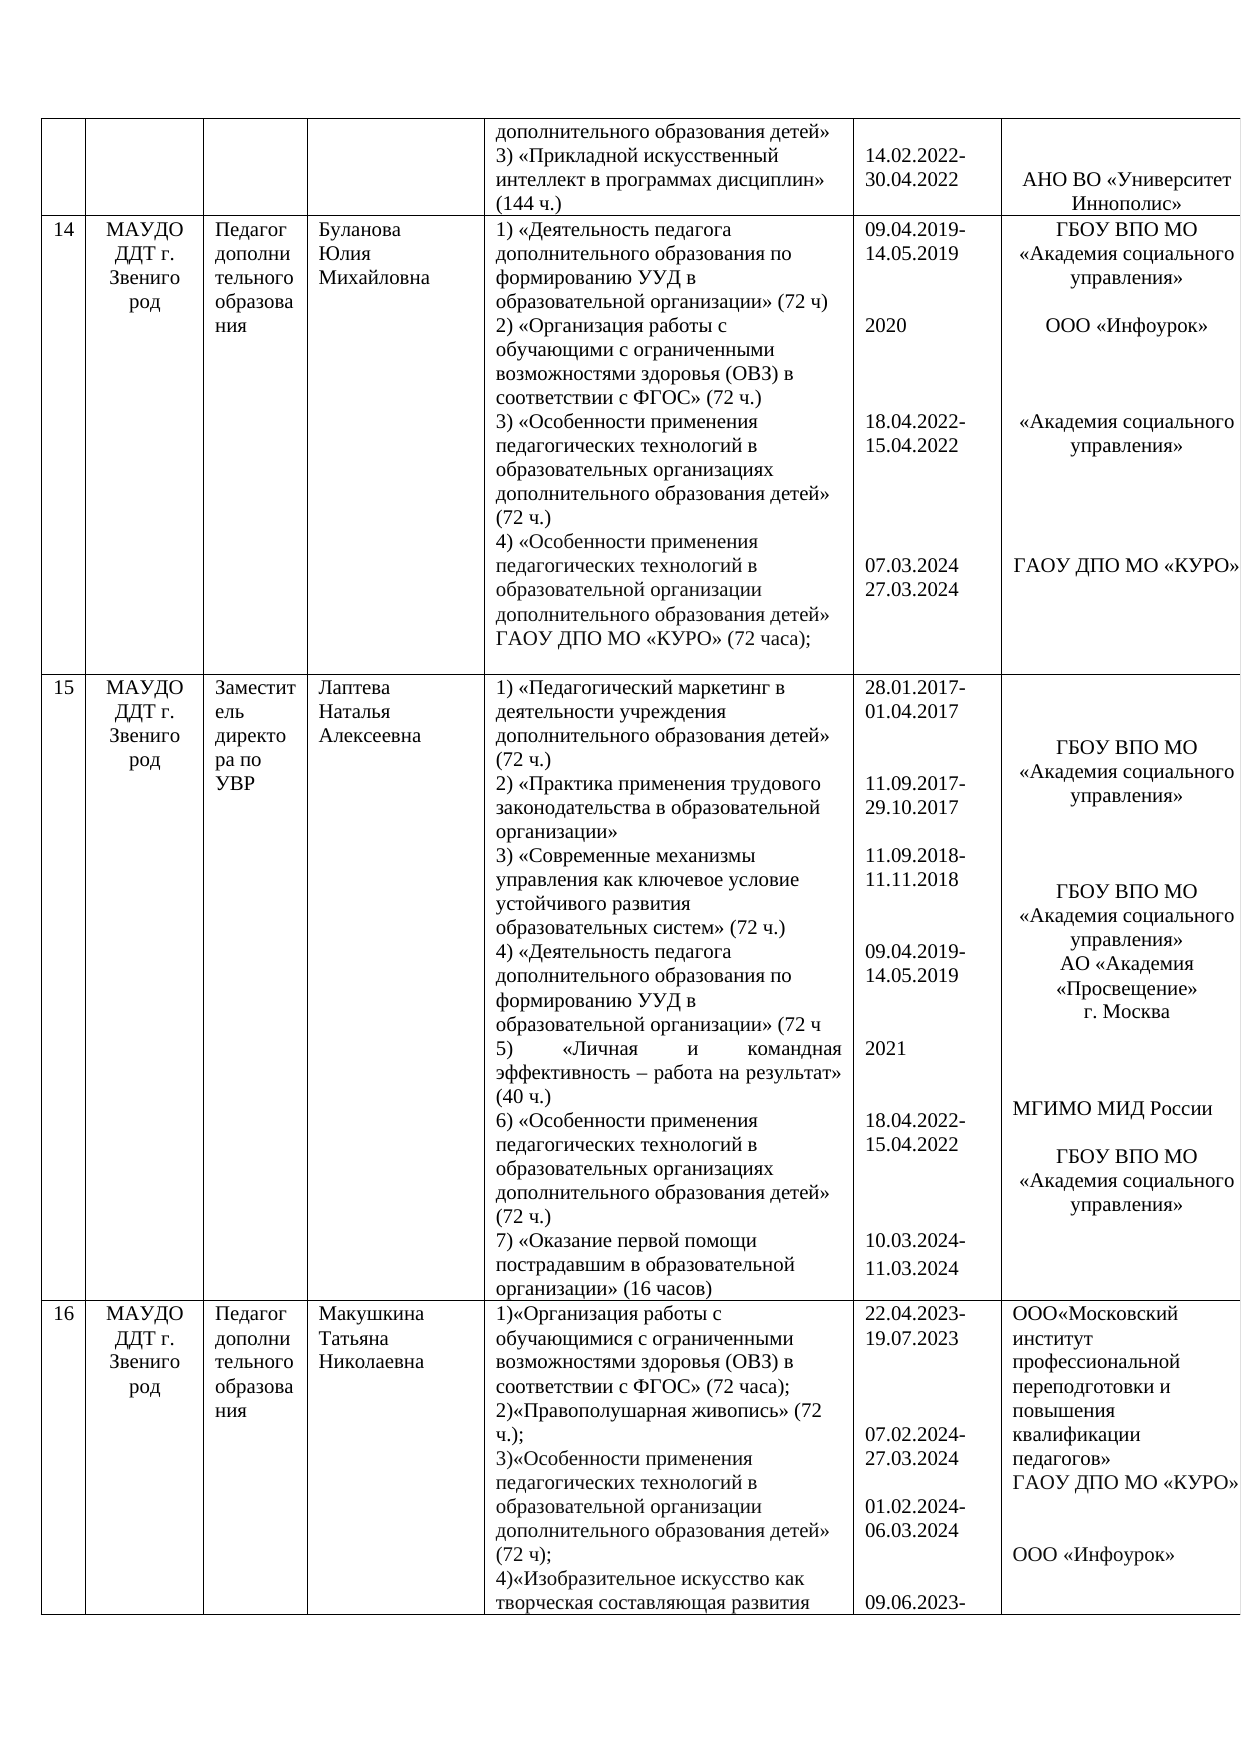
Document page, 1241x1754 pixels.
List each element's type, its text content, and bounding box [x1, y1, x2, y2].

table_cell 28.01.2017-01.04.2017 11.09.2017- 29.10.2017 11.09.2018-11.11.2018 09.04.2019- 14.05.2019 2021 18.04.2022- 15.04.2022 10.03.2024- 11.03.2024 [854, 675, 1001, 1300]
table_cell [86, 1301, 203, 1614]
table_cell Заместитель директора по УВР [204, 675, 307, 1300]
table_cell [204, 1301, 307, 1614]
table_cell ГБОУ ВПО МО «Академия социального управления» ООО «Инфоурок» «Академия социального управления» ГАОУ ДПО МО «КУРО» [1002, 216, 1240, 674]
table_cell 14 [42, 216, 85, 674]
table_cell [1002, 1301, 1240, 1614]
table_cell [485, 119, 853, 215]
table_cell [854, 1301, 1001, 1614]
table_cell 13 [42, 119, 85, 215]
table_cell Педагог дополнительного образования [204, 216, 307, 674]
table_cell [854, 119, 1001, 215]
table_cell 09.04.2019- 14.05.2019 2020 18.04.2022- 15.04.2022 07.03.2024 27.03.2024 [854, 216, 1001, 674]
table_cell 1) «Педагогический маркетинг в деятельности учреждения дополнительного образования детей» (72 ч.) 2) «Практика применения трудового законодательства в образовательной организации» 3) «Современные механизмы управления как ключевое условие устойчивого развития образовательных систем» (72 ч.) 4) «Деятельность педагога дополнительного образования по формированию УУД в образовательной организации» (72 ч 5) «Личная и командная эффективность – работа на результат» (40 ч.) 6) «Особенности применения педагогических технологий в образовательных организациях дополнительного образования детей» (72 ч.) 7) «Оказание первой помощи пострадавшим в образовательной организации» (16 часов) [485, 675, 853, 1300]
table_cell МАУДО ДДТ г. Звениго род [86, 675, 203, 1300]
table_cell ГБОУ ВПО МО «Академия социального управления» ГБОУ ВПО МО «Академия социального управления» АО «Академия «Просвещение» г. Москва МГИМО МИД России ГБОУ ВПО МО «Академия социального управления» [1002, 675, 1240, 1300]
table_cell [86, 119, 203, 215]
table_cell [1002, 119, 1240, 215]
table_cell Буланова Юлия Михайловна [308, 216, 484, 674]
table_cell Лаптева Наталья Алексеевна [308, 675, 484, 1300]
table_cell 15 [42, 675, 85, 1300]
table_cell МАУДО ДДТ г. Звениго род [86, 216, 203, 674]
table_cell 1) «Деятельность педагога дополнительного образования по формированию УУД в образовательной организации» (72 ч) 2) «Организация работы с обучающими с ограниченными возможностями здоровья (ОВЗ) в соответствии с ФГОС» (72 ч.) 3) «Особенности применения педагогических технологий в образовательных организациях дополнительного образования детей» (72 ч.) 4) «Особенности применения педагогических технологий в образовательной организации дополнительного образования детей» ГАОУ ДПО МО «КУРО» (72 часа); [485, 216, 853, 674]
table_cell 16 [42, 1301, 85, 1614]
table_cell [308, 119, 484, 215]
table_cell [204, 119, 307, 215]
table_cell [485, 1301, 853, 1614]
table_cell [308, 1301, 484, 1614]
